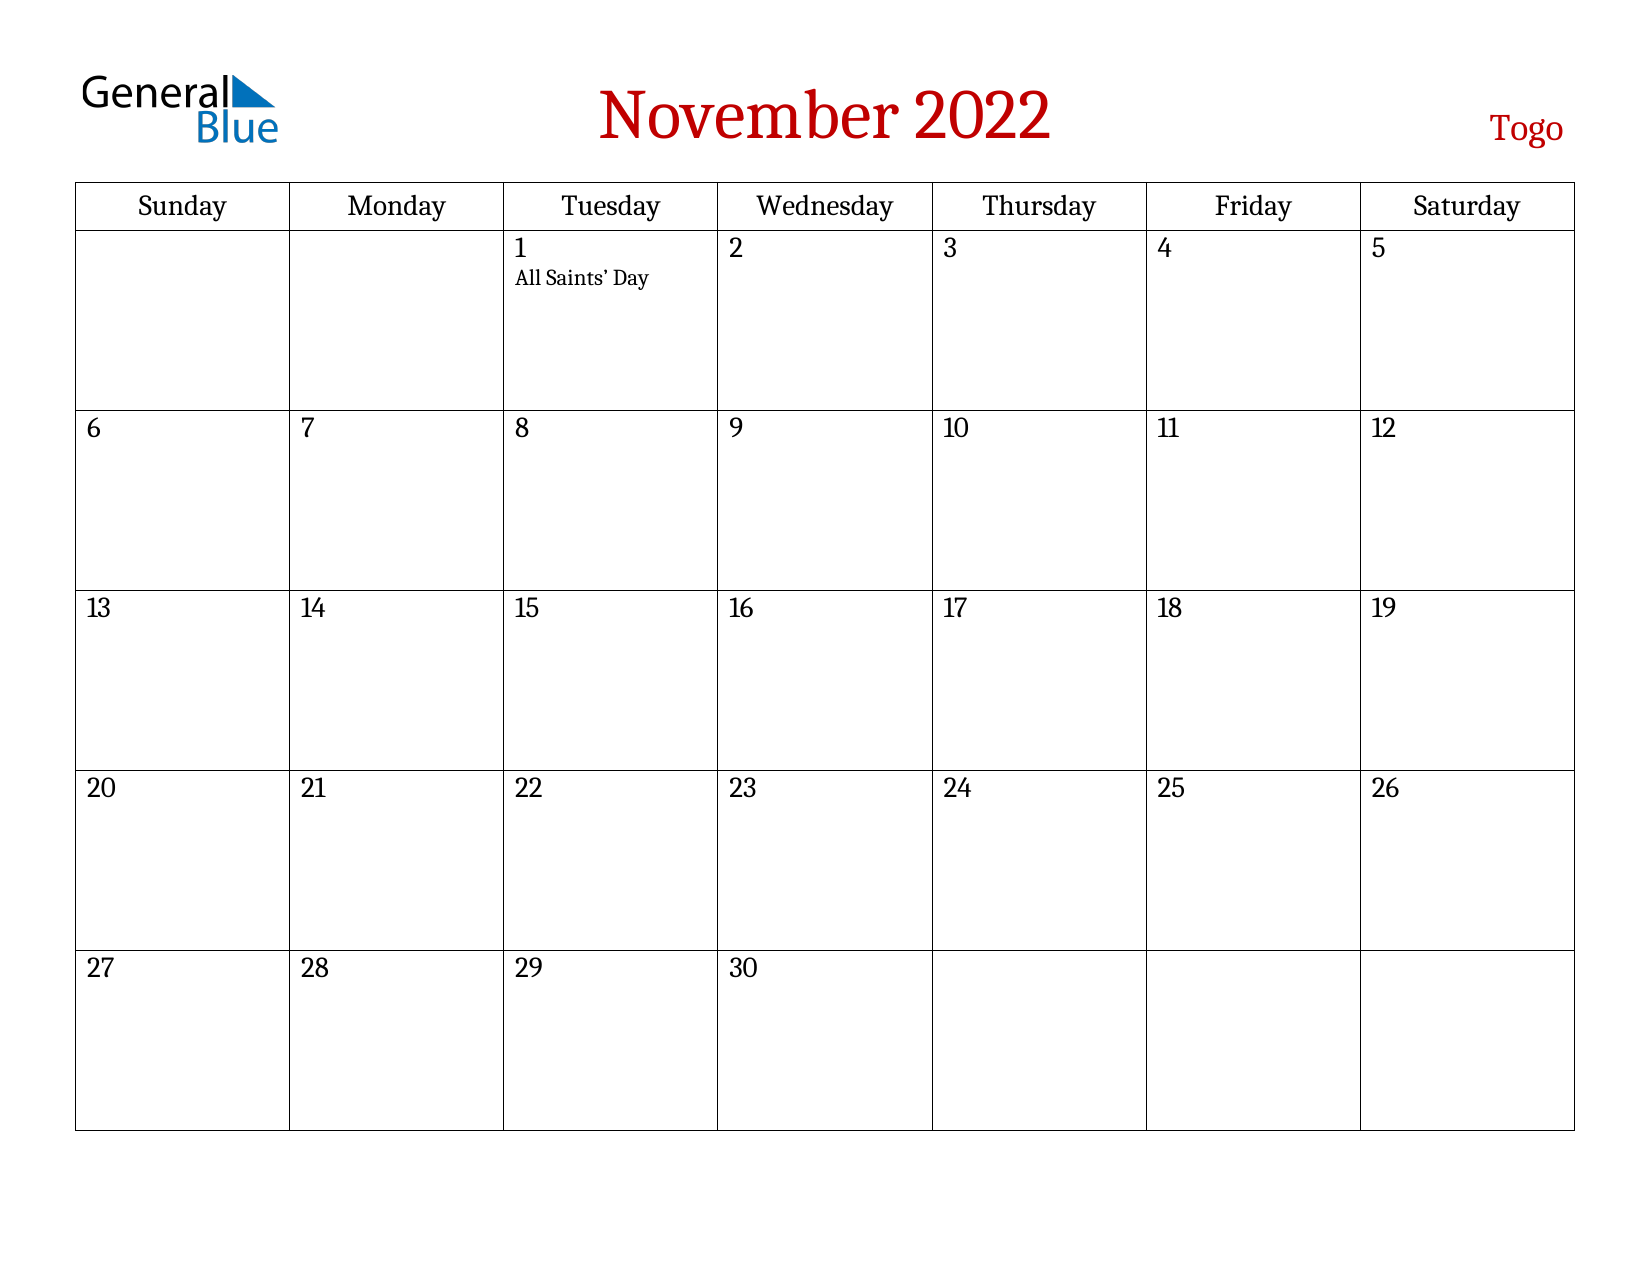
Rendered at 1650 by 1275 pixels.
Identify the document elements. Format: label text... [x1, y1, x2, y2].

table_cell [933, 445, 1146, 590]
table_cell [1147, 625, 1360, 770]
table_cell [1147, 265, 1360, 410]
table_cell [290, 805, 503, 950]
table_cell [1147, 445, 1360, 590]
table_cell [290, 231, 503, 264]
table_cell 10 [933, 411, 1146, 444]
table_cell [290, 265, 503, 410]
table_cell [718, 805, 932, 950]
table_cell 26 [1361, 771, 1574, 805]
table_cell 30 [718, 951, 932, 985]
table_cell [718, 985, 932, 1130]
table_cell [290, 985, 503, 1130]
table_cell [1361, 265, 1574, 410]
table_cell 9 [718, 411, 932, 444]
table_cell 4 [1147, 231, 1360, 264]
table_cell [76, 625, 289, 770]
table_cell 11 [1147, 411, 1360, 444]
table_cell 15 [504, 591, 717, 625]
table_header November 2022 [504, 75, 1146, 182]
table_cell Tuesday [504, 183, 717, 230]
table_cell [933, 985, 1146, 1130]
table_cell 17 [933, 591, 1146, 625]
table_cell Friday [1147, 183, 1360, 230]
table_cell 6 [76, 411, 289, 444]
table_cell [718, 265, 932, 410]
table_cell [933, 951, 1146, 985]
table_cell 8 [504, 411, 717, 444]
table_cell [1147, 805, 1360, 950]
table_header [76, 75, 503, 182]
table_cell [933, 625, 1146, 770]
table_cell [1147, 951, 1360, 985]
table_cell 18 [1147, 591, 1360, 625]
table_cell 14 [290, 591, 503, 625]
table_cell 2 [718, 231, 932, 264]
table_cell 3 [933, 231, 1146, 264]
table_cell [1361, 805, 1574, 950]
table_cell 7 [290, 411, 503, 444]
table_cell Sunday [76, 183, 289, 230]
table_cell [290, 625, 503, 770]
table_cell [718, 625, 932, 770]
table_cell [504, 445, 717, 590]
table_cell 28 [290, 951, 503, 985]
table_cell [504, 625, 717, 770]
table_cell 24 [933, 771, 1146, 805]
table_cell [1147, 985, 1360, 1130]
table_cell 13 [76, 591, 289, 625]
table_cell 29 [504, 951, 717, 985]
picture [82, 75, 278, 143]
table_cell [504, 985, 717, 1130]
table_cell 5 [1361, 231, 1574, 264]
table_cell 23 [718, 771, 932, 805]
table_cell Thursday [933, 183, 1146, 230]
table_cell All Saints’ Day [504, 265, 717, 410]
table_cell 19 [1361, 591, 1574, 625]
table_cell Monday [290, 183, 503, 230]
table_cell [718, 445, 932, 590]
table_cell [76, 231, 289, 264]
table_cell [76, 445, 289, 590]
table_cell [1361, 951, 1574, 985]
table_cell [76, 265, 289, 410]
table_cell 25 [1147, 771, 1360, 805]
table_header Togo [1146, 75, 1574, 182]
table_cell [1361, 625, 1574, 770]
table_cell 12 [1361, 411, 1574, 444]
table_cell [504, 805, 717, 950]
table_cell [933, 805, 1146, 950]
table_cell 1 [504, 231, 717, 264]
table_cell [1361, 445, 1574, 590]
table_cell 16 [718, 591, 932, 625]
table_cell [290, 445, 503, 590]
table_cell 22 [504, 771, 717, 805]
table_cell Saturday [1361, 183, 1574, 230]
table_cell [76, 805, 289, 950]
table_cell Wednesday [718, 183, 932, 230]
table_cell [1361, 985, 1574, 1130]
table_cell 20 [76, 771, 289, 805]
table_cell [933, 265, 1146, 410]
table_cell [76, 985, 289, 1130]
table_cell 21 [290, 771, 503, 805]
table_cell 27 [76, 951, 289, 985]
